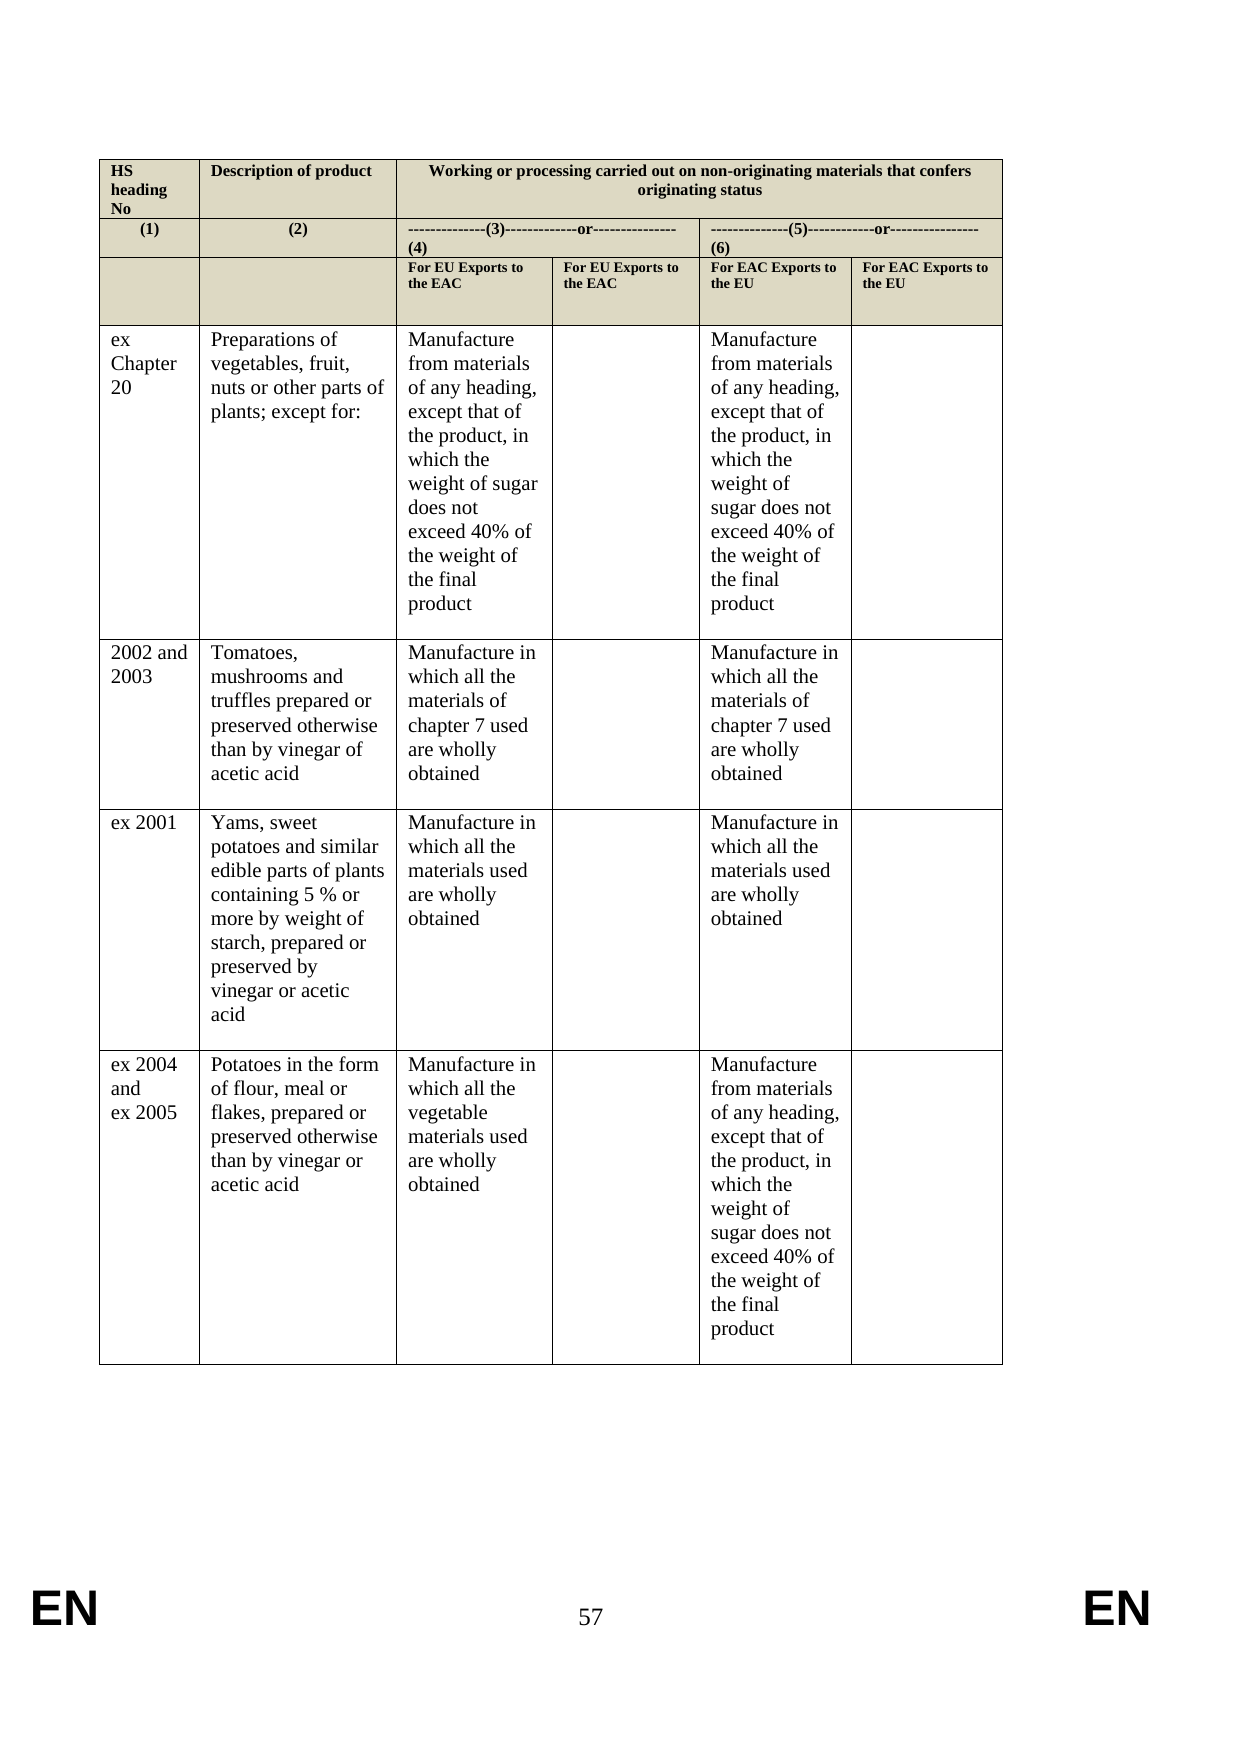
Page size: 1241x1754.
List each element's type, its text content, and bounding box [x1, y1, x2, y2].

table_cell Potatoes in the form of flour, meal or flakes, prepared or preserved otherwise than by vinegar or acetic acid [200, 1051, 396, 1364]
table_cell ex 2001 [100, 810, 199, 1050]
table_cell [852, 810, 1002, 1050]
table_cell [852, 1051, 1002, 1364]
table_cell [200, 258, 396, 325]
table_header Description of product [200, 160, 396, 218]
table_cell Manufacture in which all the materials used are wholly obtained [700, 810, 851, 1050]
table_cell Tomatoes, mushrooms and truffles prepared or preserved otherwise than by vinegar of acetic acid [200, 640, 396, 809]
table_cell ex 2004 and ex 2005 [100, 1051, 199, 1364]
table_cell For EAC Exports to the EU [700, 258, 851, 325]
table_cell Manufacture in which all the vegetable materials used are wholly obtained [397, 1051, 552, 1364]
table_cell 2002 and 2003 [100, 640, 199, 809]
table_cell (1) [100, 219, 199, 257]
table_cell For EU Exports to the EAC [397, 258, 552, 325]
table_cell Preparations of vegetables, fruit, nuts or other parts of plants; except for: [200, 326, 396, 639]
table_cell (2) [200, 219, 396, 257]
table_cell [553, 1051, 699, 1364]
table_cell For EAC Exports to the EU [852, 258, 1002, 325]
table_cell [100, 258, 199, 325]
table_cell Yams, sweet potatoes and similar edible parts of plants containing 5 % or more by weight of starch, prepared or preserved by vinegar or acetic acid [200, 810, 396, 1050]
table_cell For EU Exports to the EAC [553, 258, 699, 325]
table_cell Manufacture in which all the materials used are wholly obtained [397, 810, 552, 1050]
table_cell [553, 810, 699, 1050]
table_cell [553, 326, 699, 639]
table_cell [553, 640, 699, 809]
table_header HS heading No [100, 160, 199, 218]
table_cell ex Chapter 20 [100, 326, 199, 639]
table_cell [852, 640, 1002, 809]
table_cell Manufacture in which all the materials of chapter 7 used are wholly obtained [700, 640, 851, 809]
table_cell Manufacture in which all the materials of chapter 7 used are wholly obtained [397, 640, 552, 809]
table_cell --------------(5)------------or----------------(6) [700, 219, 1002, 257]
table_header Working or processing carried out on non-originating materials that confers originating status [397, 160, 1002, 218]
table_cell [852, 326, 1002, 639]
table_cell --------------(3)-------------or---------------(4) [397, 219, 699, 257]
